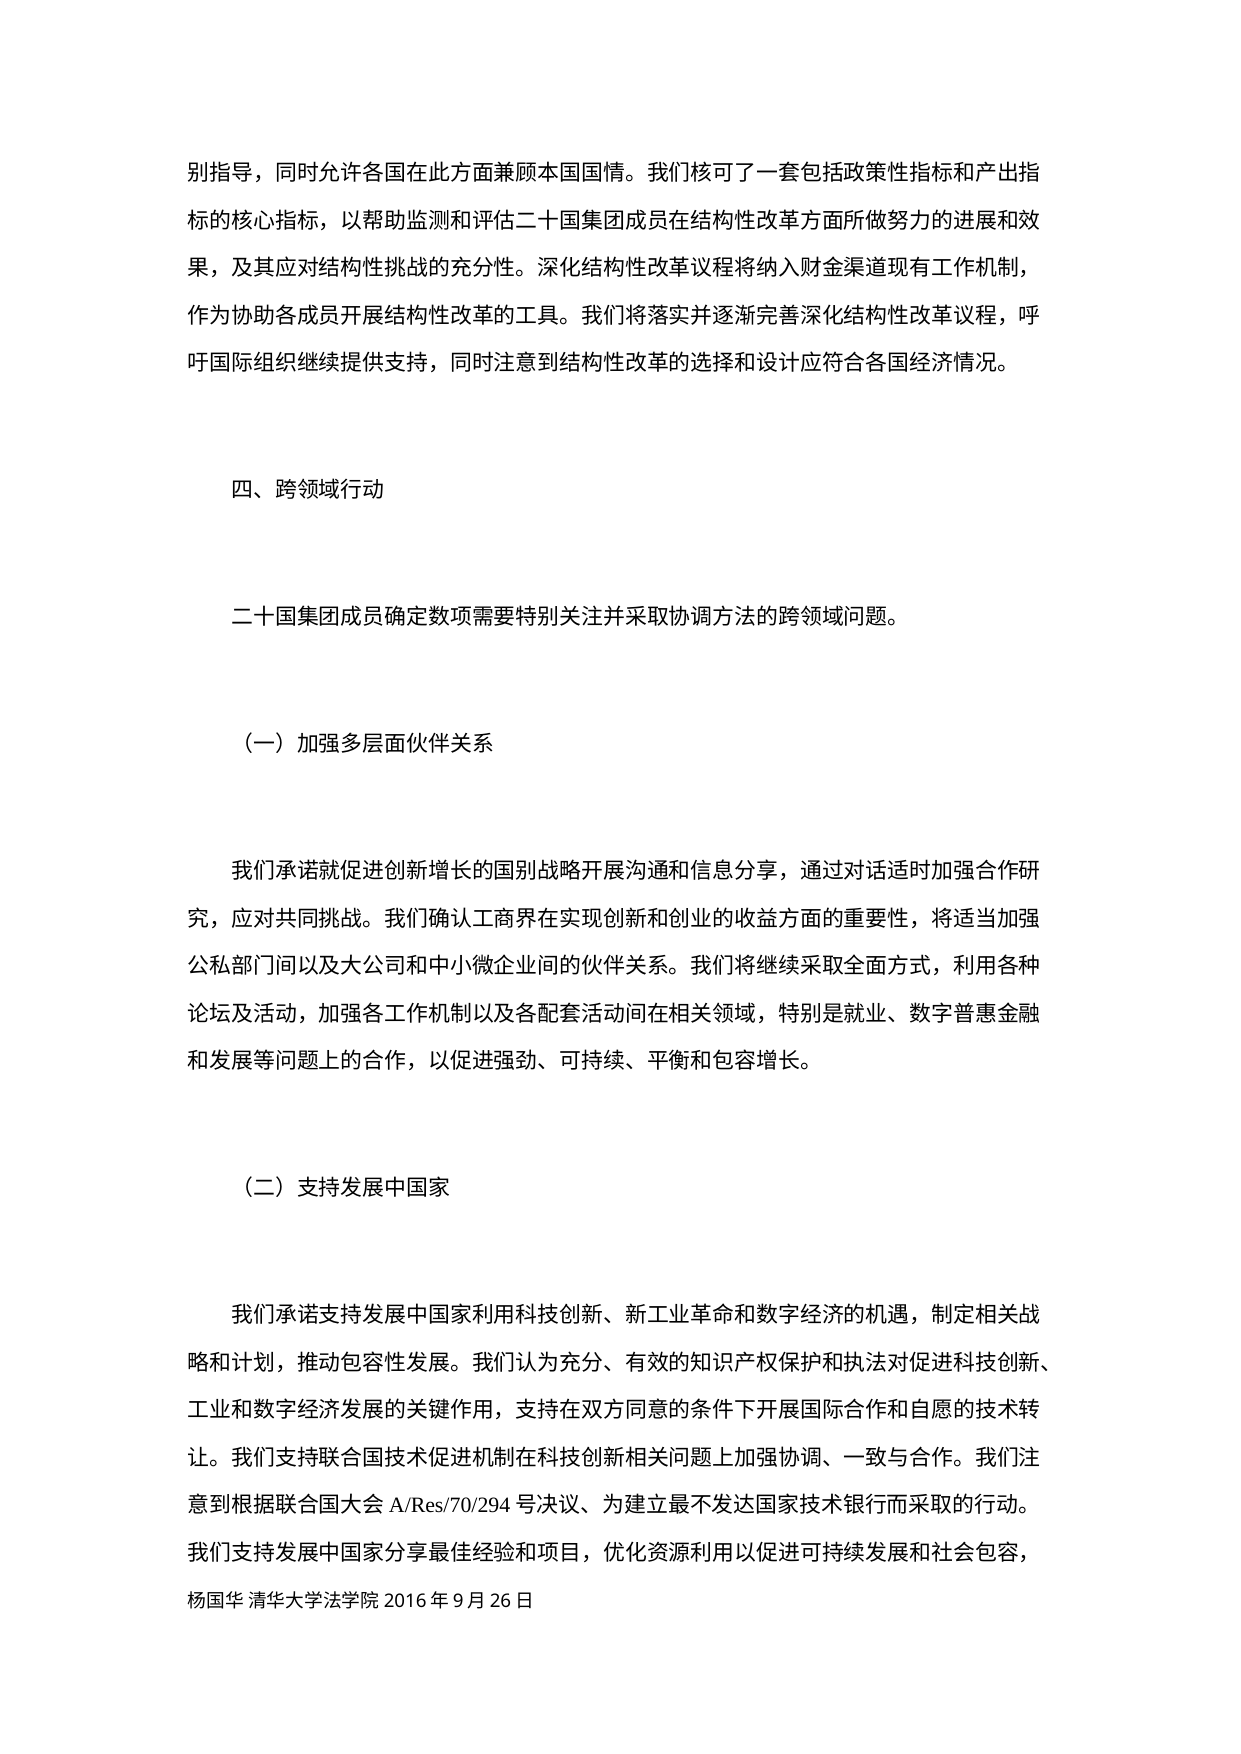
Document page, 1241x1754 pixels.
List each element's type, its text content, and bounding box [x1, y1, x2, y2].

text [187, 1297, 1053, 1566]
text 我们承诺就促进创新增长的国别战略开展沟通和信息分享，通过对话适时加强合作研究，应对共同挑战。我们确认工商界在实现创新和创业的收益方面的重要性，将适当加强公私部门间以及大公司和中小微企业间的伙伴关系。我们将继续采取全面方式，利用各种论坛及活动，加强各工作机制以及各配套活动间在相关领域，特别是就业、数字普惠金融和发展等问题上的合作，以促进强劲、可持续、平衡和包容增长。 [187, 853, 1053, 1075]
text 二十国集团成员确定数项需要特别关注并采取协调方法的跨领域问题。 [187, 599, 1053, 631]
text （一）加强多层面伙伴关系 [187, 726, 1053, 758]
text 四、跨领域行动 [187, 472, 1053, 504]
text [187, 155, 1053, 377]
text （二）支持发展中国家 [187, 1170, 1053, 1202]
